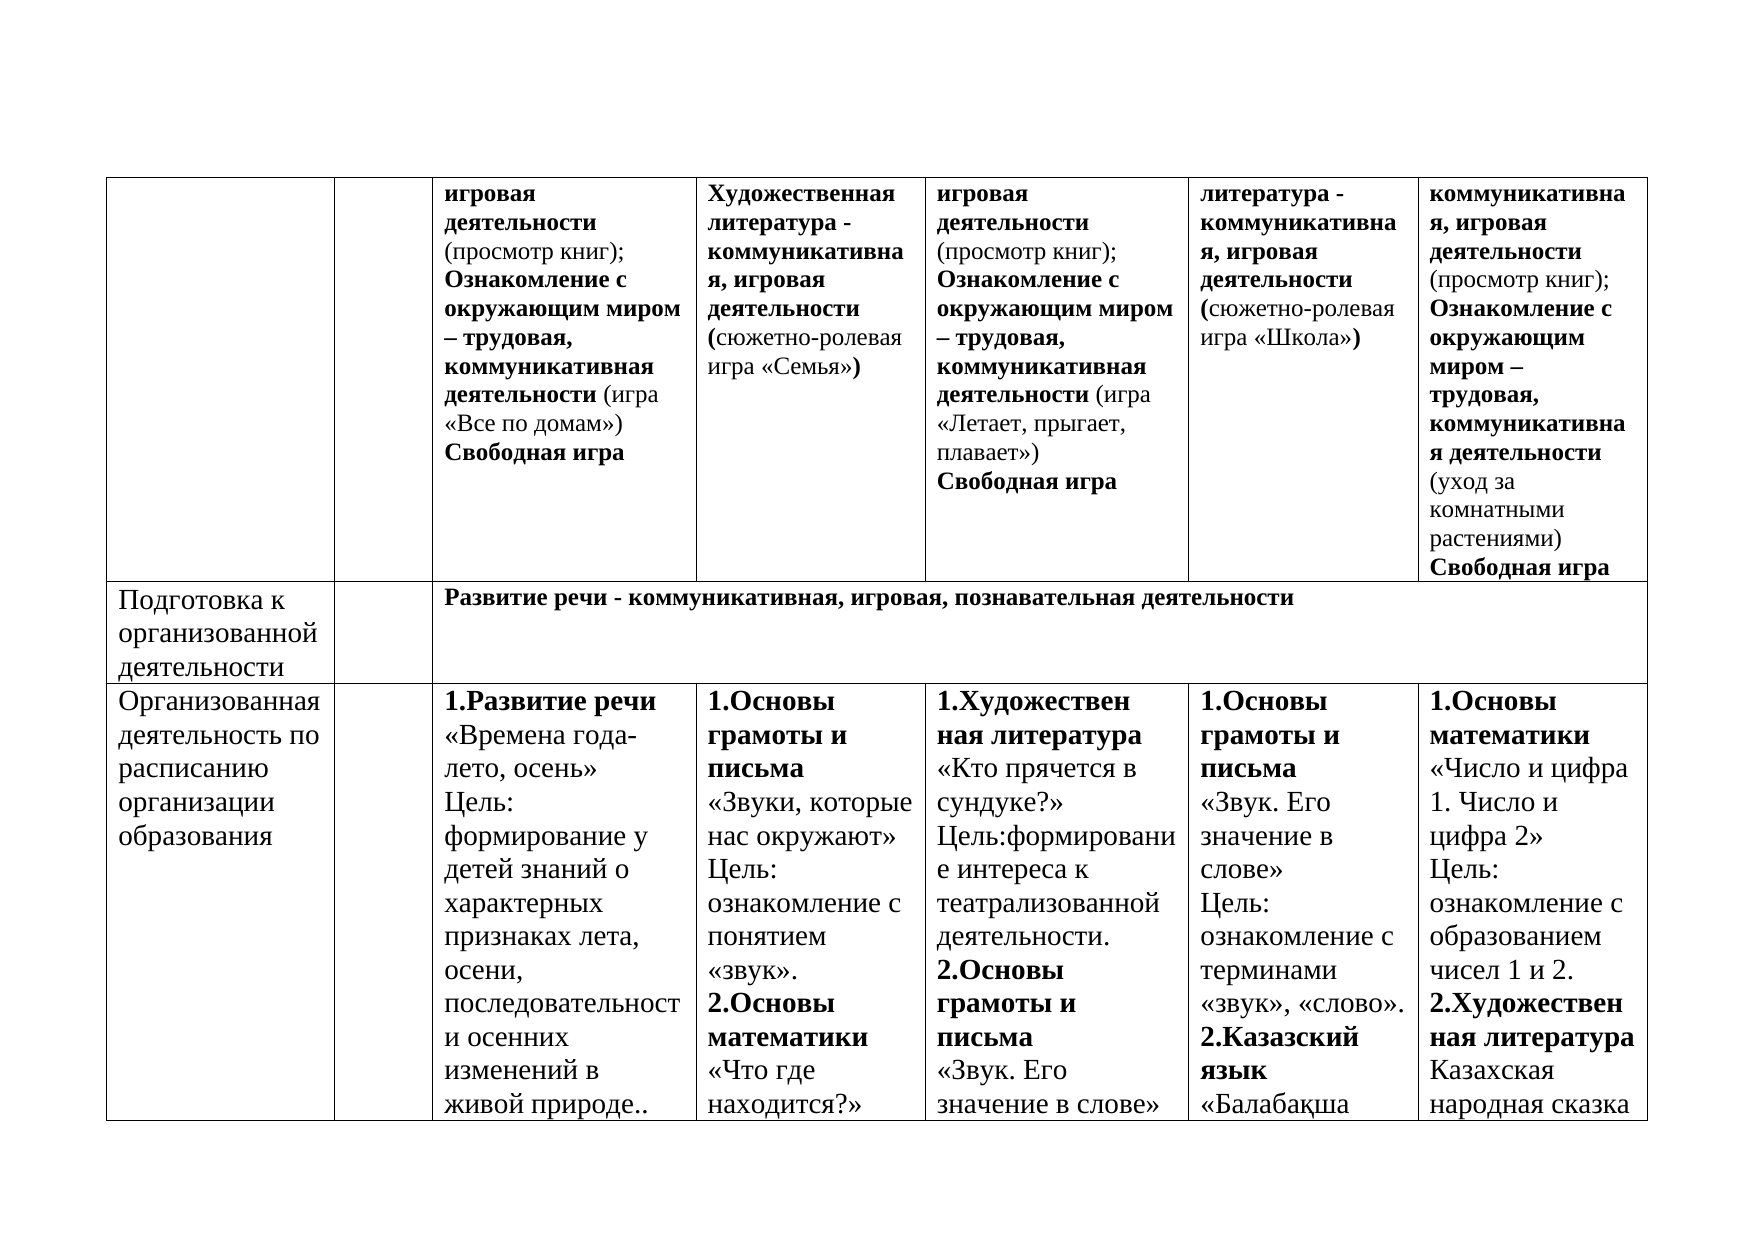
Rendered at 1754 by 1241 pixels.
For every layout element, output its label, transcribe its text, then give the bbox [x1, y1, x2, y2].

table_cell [926, 178, 1188, 581]
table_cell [433, 178, 696, 581]
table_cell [1419, 684, 1647, 1119]
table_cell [1189, 684, 1418, 1119]
table_cell [335, 582, 432, 682]
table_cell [107, 178, 334, 581]
table_cell Подготовка к организованной деятельности [107, 582, 334, 682]
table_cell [926, 684, 1188, 1119]
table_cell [1419, 178, 1647, 581]
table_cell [107, 684, 334, 1119]
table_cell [697, 684, 925, 1119]
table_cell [1189, 178, 1418, 581]
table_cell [433, 684, 696, 1119]
table_cell [335, 178, 432, 581]
table_cell Развитие речи - коммуникативная, игровая, познавательная деятельности [433, 582, 1647, 682]
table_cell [697, 178, 925, 581]
table_cell [335, 684, 432, 1119]
